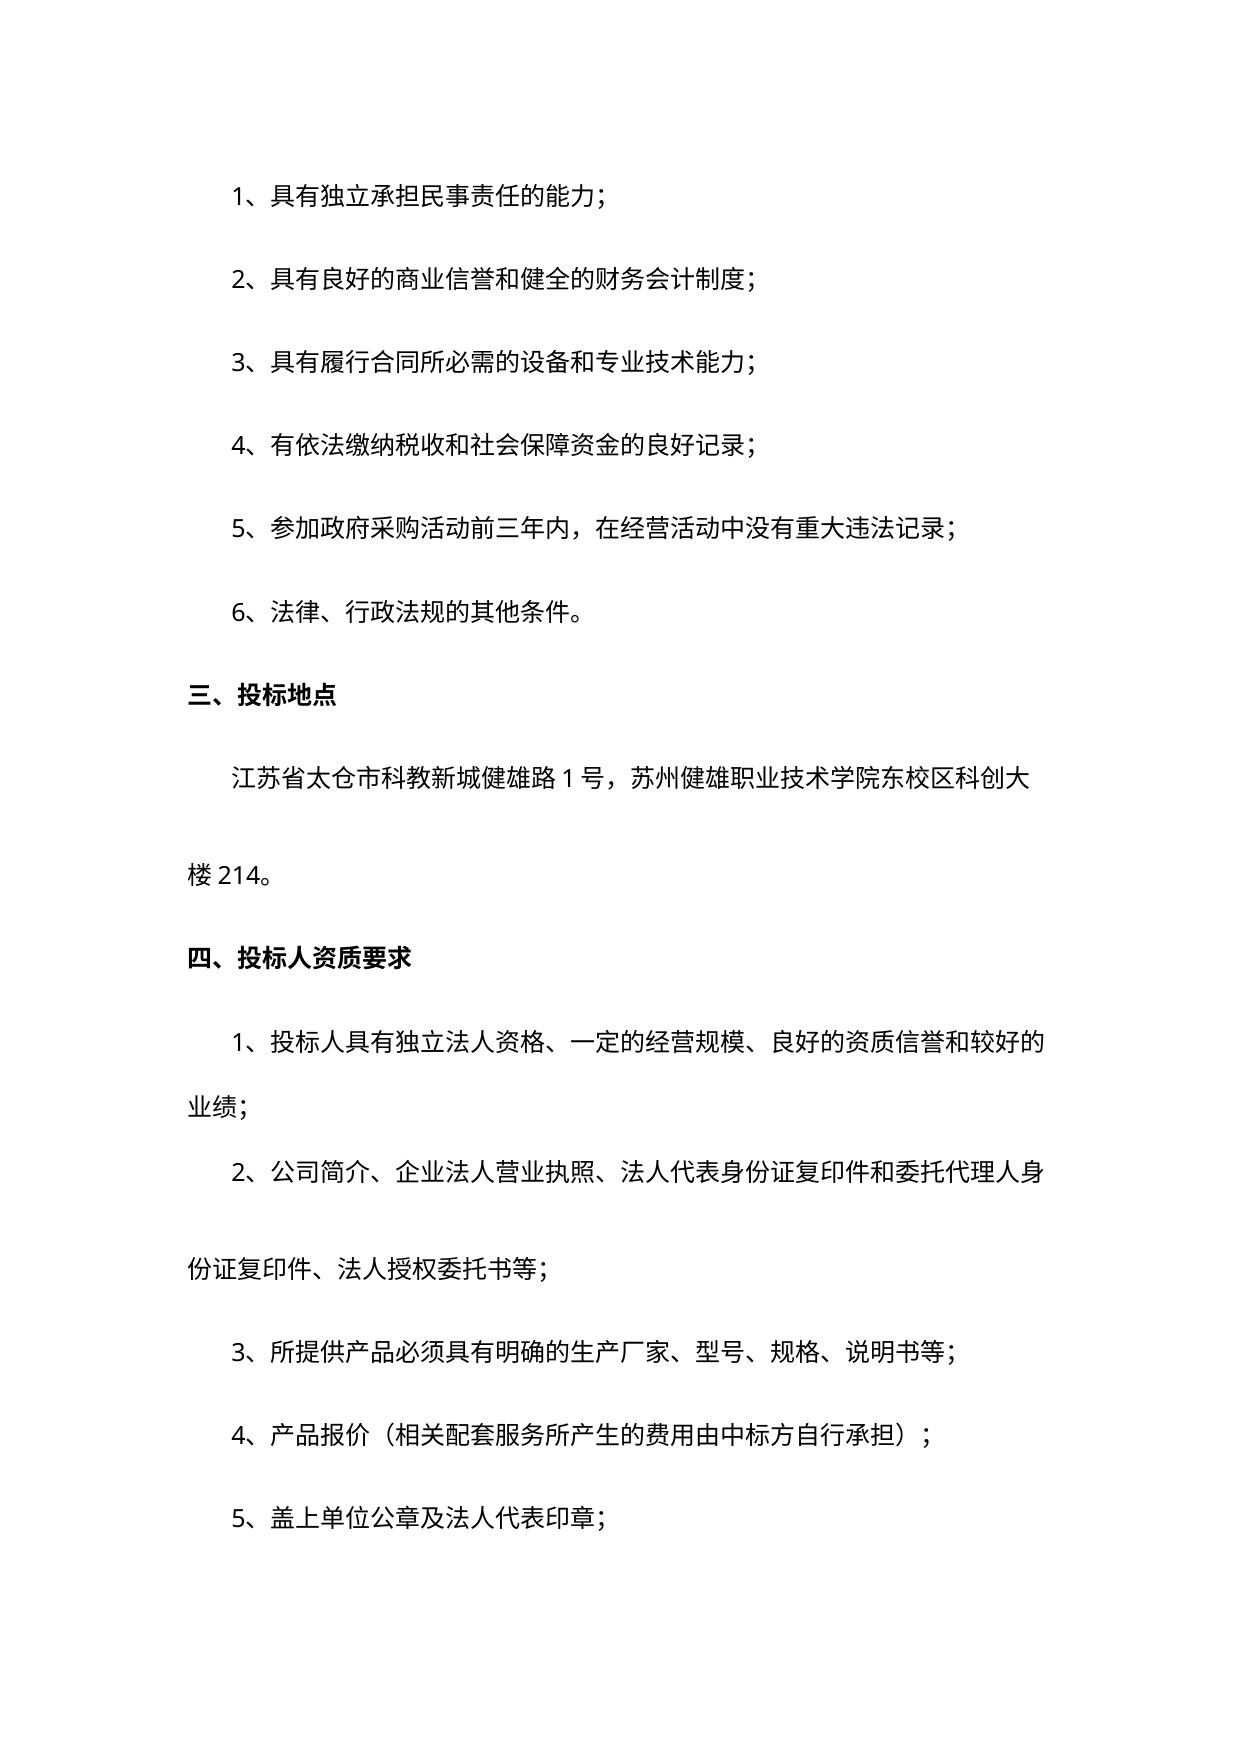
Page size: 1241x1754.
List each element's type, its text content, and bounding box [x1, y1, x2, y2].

text 4、产品报价（相关配套服务所产生的费用由中标方自行承担）； [187, 1401, 1053, 1466]
text 3、所提供产品必须具有明确的生产厂家、型号、规格、说明书等； [187, 1318, 1053, 1383]
text 5、盖上单位公章及法人代表印章； [187, 1484, 1053, 1549]
text 2、具有良好的商业信誉和健全的财务会计制度； [188, 245, 1053, 310]
text 2、公司简介、企业法人营业执照、法人代表身份证复印件和委托代理人身份证复印件、法人授权委托书等； [187, 1138, 1053, 1300]
list 投标人资质要求 [187, 924, 1053, 989]
text 3、具有履行合同所必需的设备和专业技术能力； [187, 328, 1053, 393]
text 1、具有独立承担民事责任的能力； [188, 162, 1053, 227]
text 三、投标地点 [188, 661, 1053, 726]
text 5、参加政府采购活动前三年内，在经营活动中没有重大违法记录； [187, 494, 1053, 559]
text 1、投标人具有独立法人资格、一定的经营规模、良好的资质信誉和较好的业绩； [187, 1008, 1053, 1138]
text 6、法律、行政法规的其他条件。 [187, 578, 1053, 643]
text 4、有依法缴纳税收和社会保障资金的良好记录； [187, 411, 1053, 476]
text 江苏省太仓市科教新城健雄路1号，苏州健雄职业技术学院东校区科创大楼214。 [187, 744, 1053, 906]
